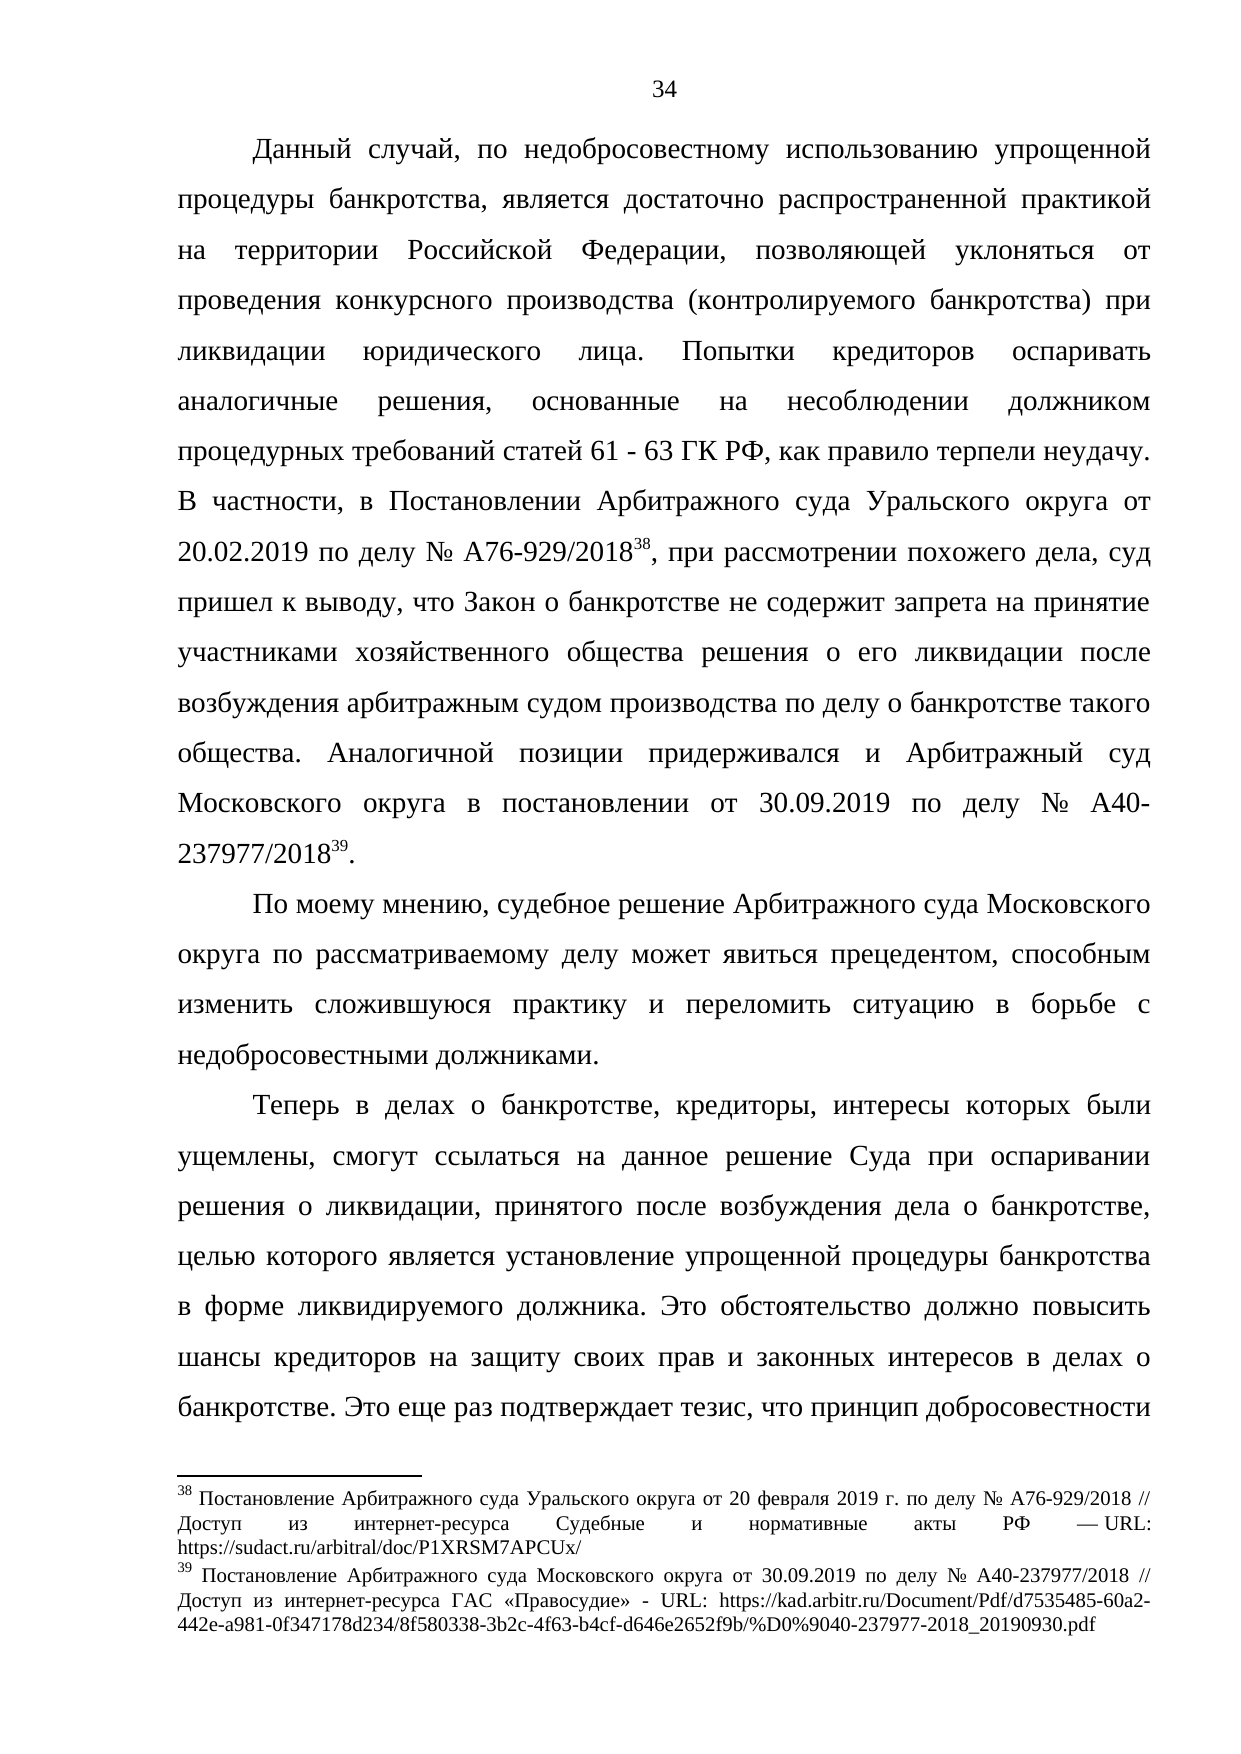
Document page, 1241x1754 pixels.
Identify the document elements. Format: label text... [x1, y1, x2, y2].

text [177, 1087, 1152, 1423]
text По моему мнению, судебное решение Арбитражного суда Московского округа по рассматриваемому делу может явиться прецедентом, способным изменить сложившуюся практику и переломить ситуацию в борьбе с недобросовестными должниками. [177, 886, 1152, 1071]
text Данный случай, по недобросовестному использованию упрощенной процедуры банкротства, является достаточно распространенной практикой на территории Российской Федерации, позволяющей уклоняться от проведения конкурсного производства (контролируемого банкротства) при ликвидации юридического лица. Попытки кредиторов оспаривать аналогичные решения, основанные на несоблюдении должником процедурных требований статей 61 - 63 ГК РФ, как правило терпели неудачу. В частности, в Постановлении Арбитражного суда Уральского округа от 20.02.2019 по делу № А76-929/2018, при рассмотрении похожего дела, суд пришел к выводу, что Закон о банкротстве не содержит запрета на принятие участниками хозяйственного общества решения о его ликвидации после возбуждения арбитражным судом производства по делу о банкротстве такого общества. Аналогичной позиции придерживался и Арбитражный суд Московского округа в постановлении от 30.09.2019 по делу № А40-237977/2018. [177, 131, 1152, 869]
